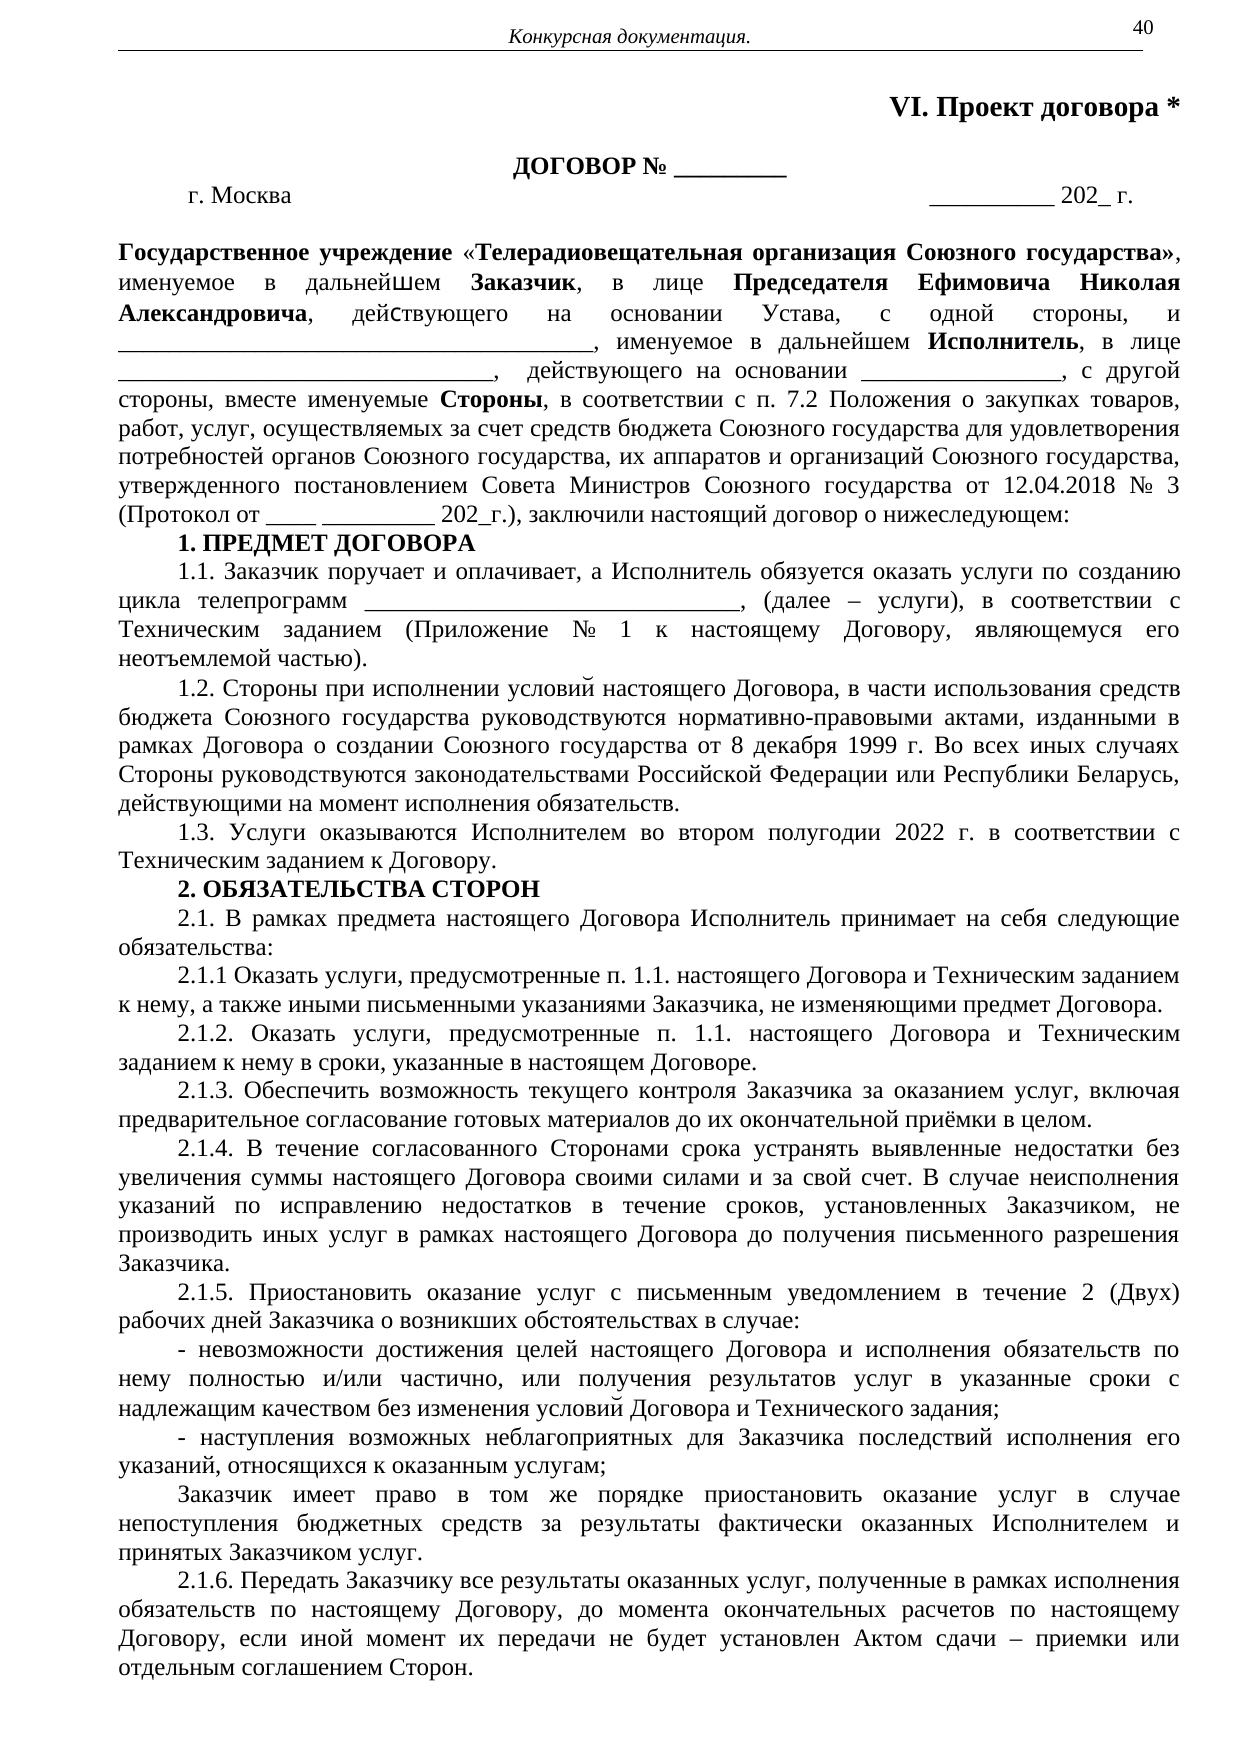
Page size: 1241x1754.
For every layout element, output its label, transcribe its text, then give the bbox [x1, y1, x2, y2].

text 2.1. В рамках предмета настоящего Договора Исполнитель принимает на себя следующие обязательства: [118, 903, 1181, 960]
text 2.1.1 Оказать услуги, предусмотренные п. 1.1. настоящего Договора и Техническим заданием к нему, а также иными письменными указаниями Заказчика, не изменяющими предмет Договора. [118, 960, 1181, 1018]
text ДОГОВОР № _________ [118, 151, 1181, 180]
text 1. ПРЕДМЕТ ДОГОВОРА [118, 528, 1181, 556]
text VI. Проект договора * [118, 89, 1181, 122]
text 1.2. Стороны при исполнении условий настоящего Договора, в части использования средств бюджета Союзного государства руководствуются нормативно-правовыми актами, изданными в рамках Договора о создании Союзного государства от 8 декабря 1999 г. Во всех иных случаях Стороны руководствуются законодательствами Российской Федерации или Республики Беларусь, действующими на момент исполнения обязательств. [118, 671, 1181, 817]
text - наступления возможных неблагоприятных для Заказчика последствий исполнения его указаний, относящихся к оказанным услугам; [118, 1422, 1181, 1479]
text - невозможности достижения целей настоящего Договора и исполнения обязательств по нему полностью и/или частично, или получения результатов услуг в указанные сроки с надлежащим качеством без изменения условий Договора и Технического задания; [118, 1334, 1181, 1422]
text 1.3. Услуги оказываются Исполнителем во втором полугодии 2022 г. в соответствии с Техническим заданием к Договору. [118, 817, 1181, 874]
text 2.1.6. Передать Заказчику все результаты оказанных услуг, полученные в рамках исполнения обязательств по настоящему Договору, до момента окончательных расчетов по настоящему Договору, если иной момент их передачи не будет установлен Актом сдачи – приемки или отдельным соглашением Сторон. [118, 1566, 1181, 1681]
text Государственное учреждение «Телерадиовещательная организация Союзного государства», именуемое в дальнейшем Заказчик, в лице Председателя Ефимовича Николая Александровича, действующего на основании Устава, с одной стороны, и ______________________________________, именуемое в дальнейшем Исполнитель, в лице ______________________________, действующего на основании ________________, с другой стороны, вместе именуемые Стороны, в соответствии с п. 7.2 Положения о закупках товаров, работ, услуг, осуществляемых за счет средств бюджета Союзного государства для удовлетворения потребностей органов Союзного государства, их аппаратов и организаций Союзного государства, утвержденного постановлением Совета Министров Союзного государства от 12.04.2018 № 3 (Протокол от ____ _________ 202_г.), заключили настоящий договор о нижеследующем: [118, 237, 1181, 528]
text 2.1.5. Приостановить оказание услуг с письменным уведомлением в течение 2 (Двух) рабочих дней Заказчика о возникших обстоятельствах в случае: [118, 1277, 1181, 1334]
text 2.1.2. Оказать услуги, предусмотренные п. 1.1. настоящего Договора и Техническим заданием к нему в сроки, указанные в настоящем Договоре. [118, 1018, 1181, 1075]
text Заказчик имеет право в том же порядке приостановить оказание услуг в случае непоступления бюджетных средств за результаты фактически оказанных Исполнителем и принятых Заказчиком услуг. [118, 1479, 1181, 1566]
text 2.1.4. В течение согласованного Сторонами срока устранять выявленные недостатки без увеличения суммы настоящего Договора своими силами и за свой счет. В случае неисполнения указаний по исправлению недостатков в течение сроков, установленных Заказчиком, не производить иных услуг в рамках настоящего Договора до получения письменного разрешения Заказчика. [118, 1133, 1181, 1277]
text г. Москва __________ 202_ г. [118, 180, 1181, 208]
text 2.1.3. Обеспечить возможность текущего контроля Заказчика за оказанием услуг, включая предварительное согласование готовых материалов до их окончательной приёмки в целом. [118, 1075, 1181, 1133]
text 1.1. Заказчик поручает и оплачивает, а Исполнитель обязуется оказать услуги по созданию цикла телепрограмм ______________________________, (далее – услуги), в соответствии с Техническим заданием (Приложение № 1 к настоящему Договору, являющемуся его неотъемлемой частью). [118, 556, 1181, 671]
text 2. ОБЯЗАТЕЛЬСТВА СТОРОН [118, 874, 1181, 903]
